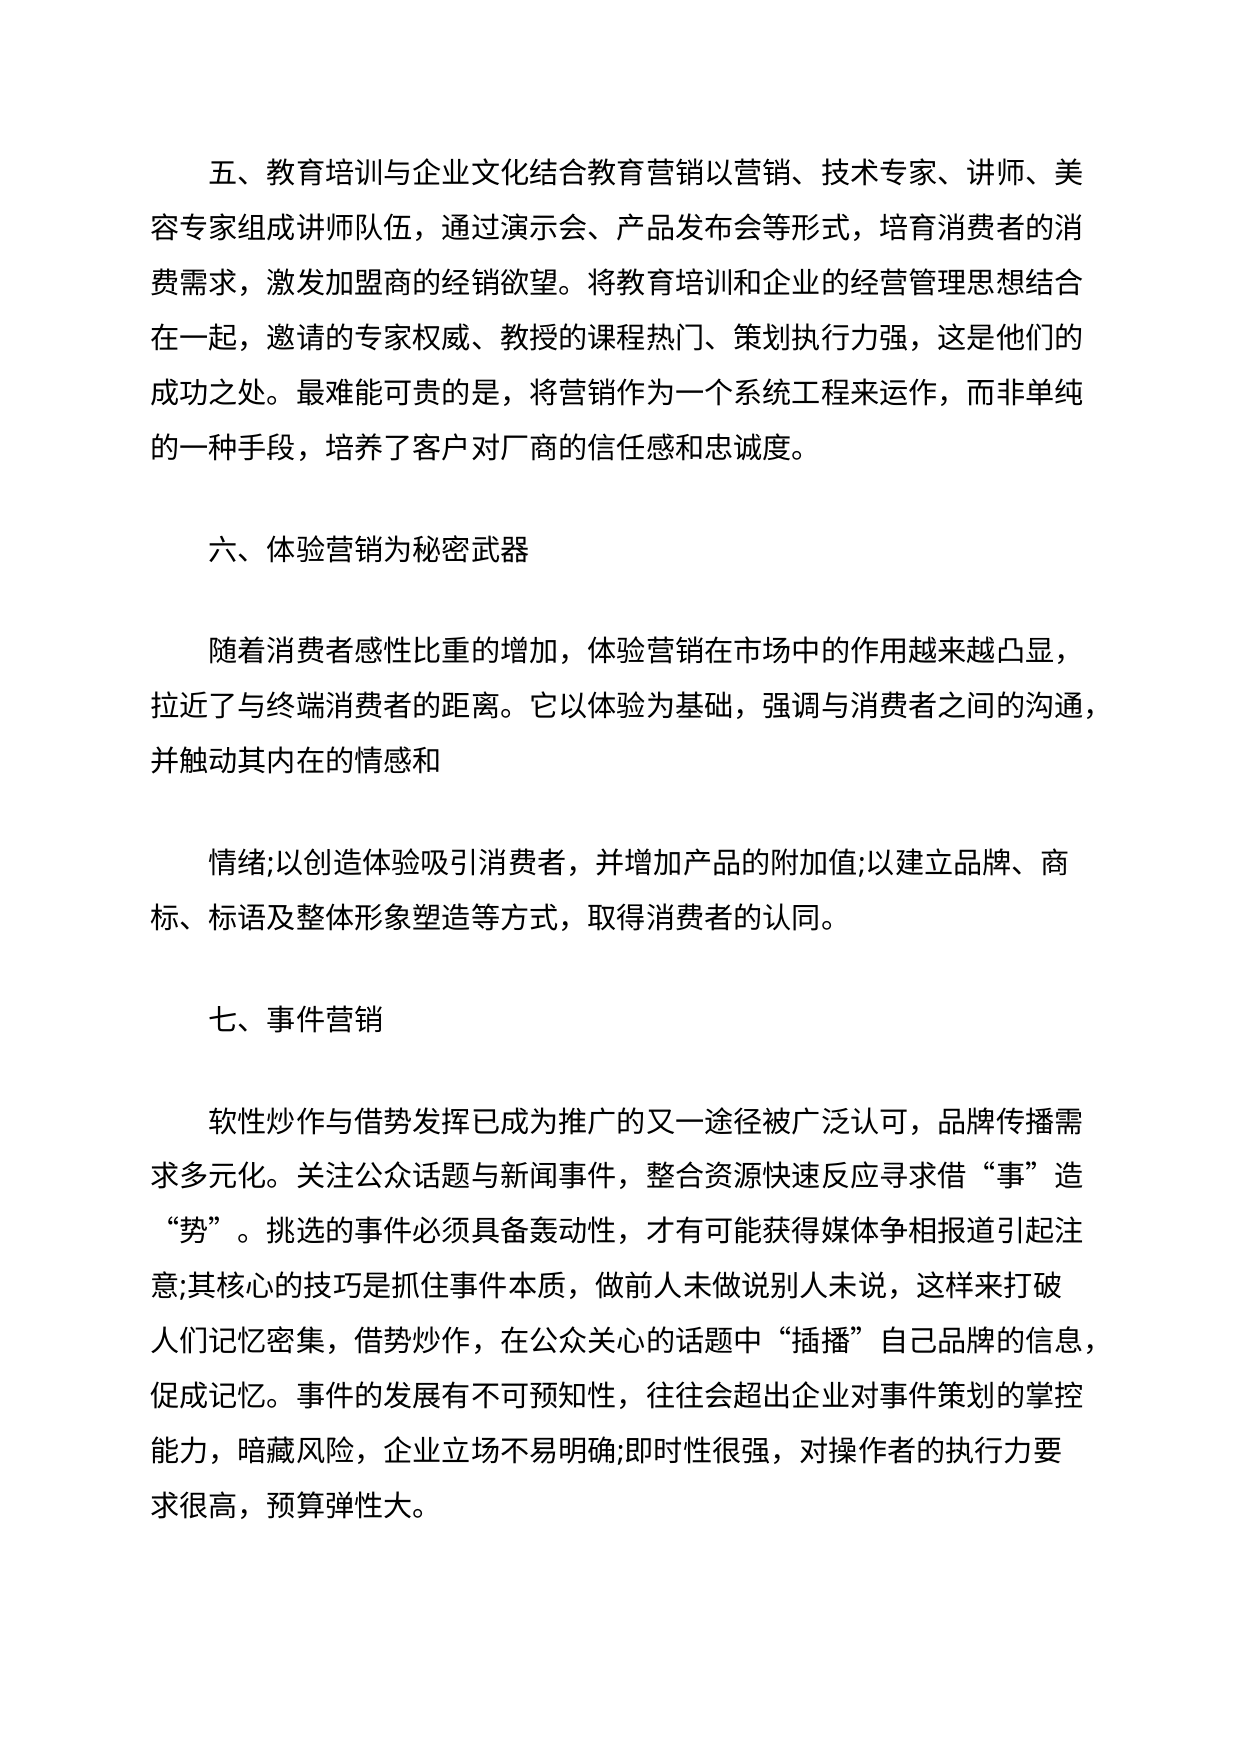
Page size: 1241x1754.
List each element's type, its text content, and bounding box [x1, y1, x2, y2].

text 随着消费者感性比重的增加，体验营销在市场中的作用越来越凸显，拉近了与终端消费者的距离。它以体验为基础，强调与消费者之间的沟通，并触动其内在的情感和 [150, 628, 1090, 780]
text 六、体验营销为秘密武器 [150, 526, 1090, 568]
text 五、教育培训与企业文化结合教育营销以营销、技术专家、讲师、美容专家组成讲师队伍，通过演示会、产品发布会等形式，培育消费者的消费需求，激发加盟商的经销欲望。将教育培训和企业的经营管理思想结合在一起，邀请的专家权威、教授的课程热门、策划执行力强，这是他们的成功之处。最难能可贵的是，将营销作为一个系统工程来运作，而非单纯的一种手段，培养了客户对厂商的信任感和忠诚度。 [150, 150, 1090, 467]
text 情绪;以创造体验吸引消费者，并增加产品的附加值;以建立品牌、商标、标语及整体形象塑造等方式，取得消费者的认同。 [150, 839, 1090, 937]
text 七、事件营销 [150, 996, 1090, 1039]
text 软性炒作与借势发挥已成为推广的又一途径被广泛认可，品牌传播需求多元化。关注公众话题与新闻事件，整合资源快速反应寻求借“事”造“势”。挑选的事件必须具备轰动性，才有可能获得媒体争相报道引起注意;其核心的技巧是抓住事件本质，做前人未做说别人未说，这样来打破人们记忆密集，借势炒作，在公众关心的话题中“插播”自己品牌的信息，促成记忆。事件的发展有不可预知性，往往会超出企业对事件策划的掌控能力，暗藏风险，企业立场不易明确;即时性很强，对操作者的执行力要求很高，预算弹性大。 [150, 1098, 1090, 1525]
